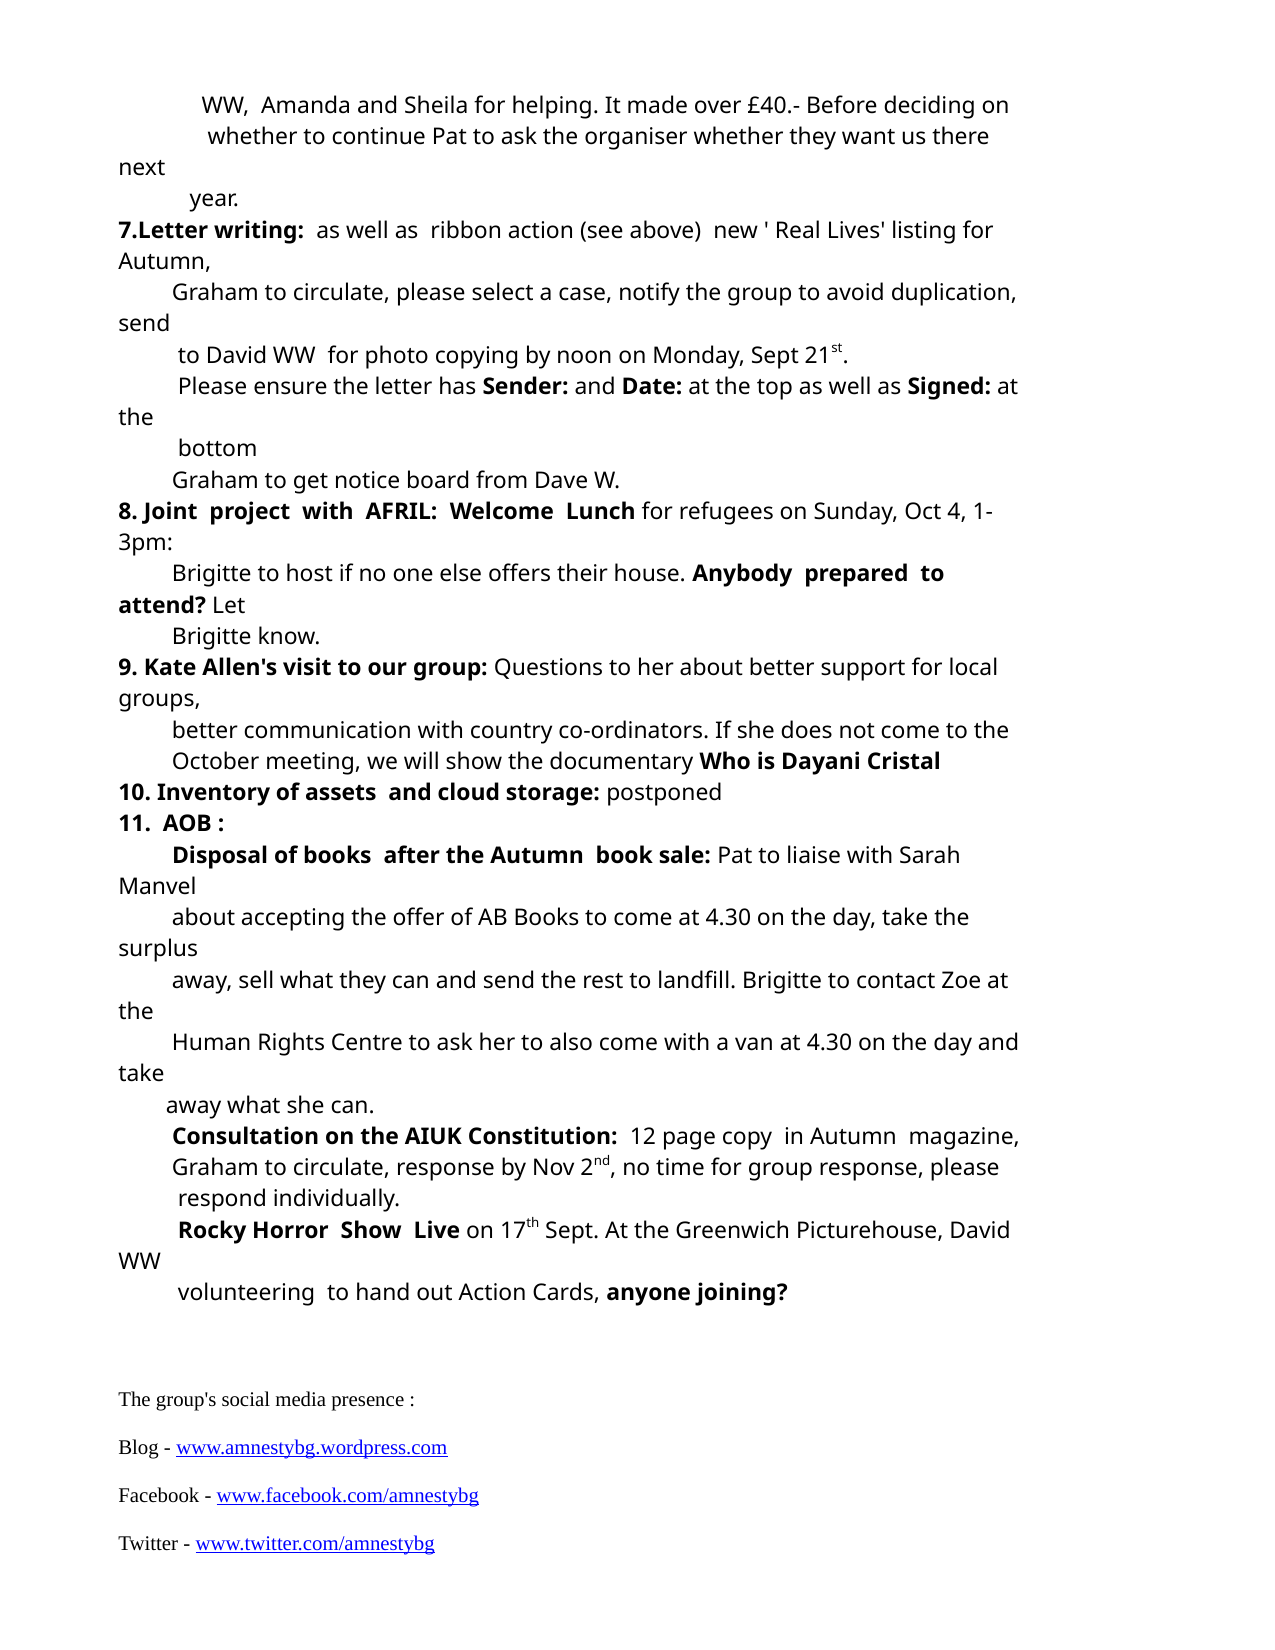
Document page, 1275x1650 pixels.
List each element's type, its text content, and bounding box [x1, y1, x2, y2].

text 10. Inventory of assets and cloud storage: postponed [118, 776, 1034, 807]
text bottom [118, 432, 1034, 464]
text Consultation on the AIUK Constitution: 12 page copy in Autumn magazine, [118, 1120, 1034, 1151]
text October meeting, we will show the documentary Who is Dayani Cristal [118, 745, 1034, 776]
text 9. Kate Allen's visit to our group: Questions to her about better support for local groups, [118, 651, 1034, 714]
text volunteering to hand out Action Cards, anyone joining? [118, 1276, 1034, 1307]
text whether to continue Pat to ask the organiser whether they want us there next [118, 120, 1034, 182]
text Graham to get notice board from Dave W. [118, 464, 1034, 495]
text year. [118, 182, 1034, 214]
text Brigitte to host if no one else offers their house. Anybody prepared to attend? Let [118, 557, 1034, 620]
text Human Rights Centre to ask her to also come with a van at 4.30 on the day and take [118, 1026, 1034, 1089]
text Rocky Horror Show Live on 17th Sept. At the Greenwich Picturehouse, David WW [118, 1214, 1034, 1276]
text about accepting the offer of AB Books to come at 4.30 on the day, take the surplus [118, 901, 1034, 964]
text to David WW for photo copying by noon on Monday, Sept 21st. [118, 339, 1034, 370]
text better communication with country co-ordinators. If she does not come to the [118, 714, 1034, 745]
text Graham to circulate, response by Nov 2nd, no time for group response, please [118, 1151, 1034, 1182]
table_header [118, 1387, 1157, 1555]
text Brigitte know. [118, 620, 1034, 651]
text 11. AOB : [118, 807, 1034, 839]
text away, sell what they can and send the rest to landfill. Brigitte to contact Zoe at the [118, 964, 1034, 1026]
text Graham to circulate, please select a case, notify the group to avoid duplication, send [118, 276, 1034, 339]
text WW, Amanda and Sheila for helping. It made over £40.- Before deciding on [118, 89, 1034, 120]
text away what she can. [118, 1089, 1034, 1120]
text 7.Letter writing: as well as ribbon action (see above) new ' Real Lives' listing for Autumn, [118, 214, 1034, 276]
text Disposal of books after the Autumn book sale: Pat to liaise with Sarah Manvel [118, 839, 1034, 901]
text Please ensure the letter has Sender: and Date: at the top as well as Signed: at the [118, 370, 1034, 432]
text 8. Joint project with AFRIL: Welcome Lunch for refugees on Sunday, Oct 4, 1-3pm: [118, 495, 1034, 557]
text respond individually. [118, 1182, 1034, 1214]
